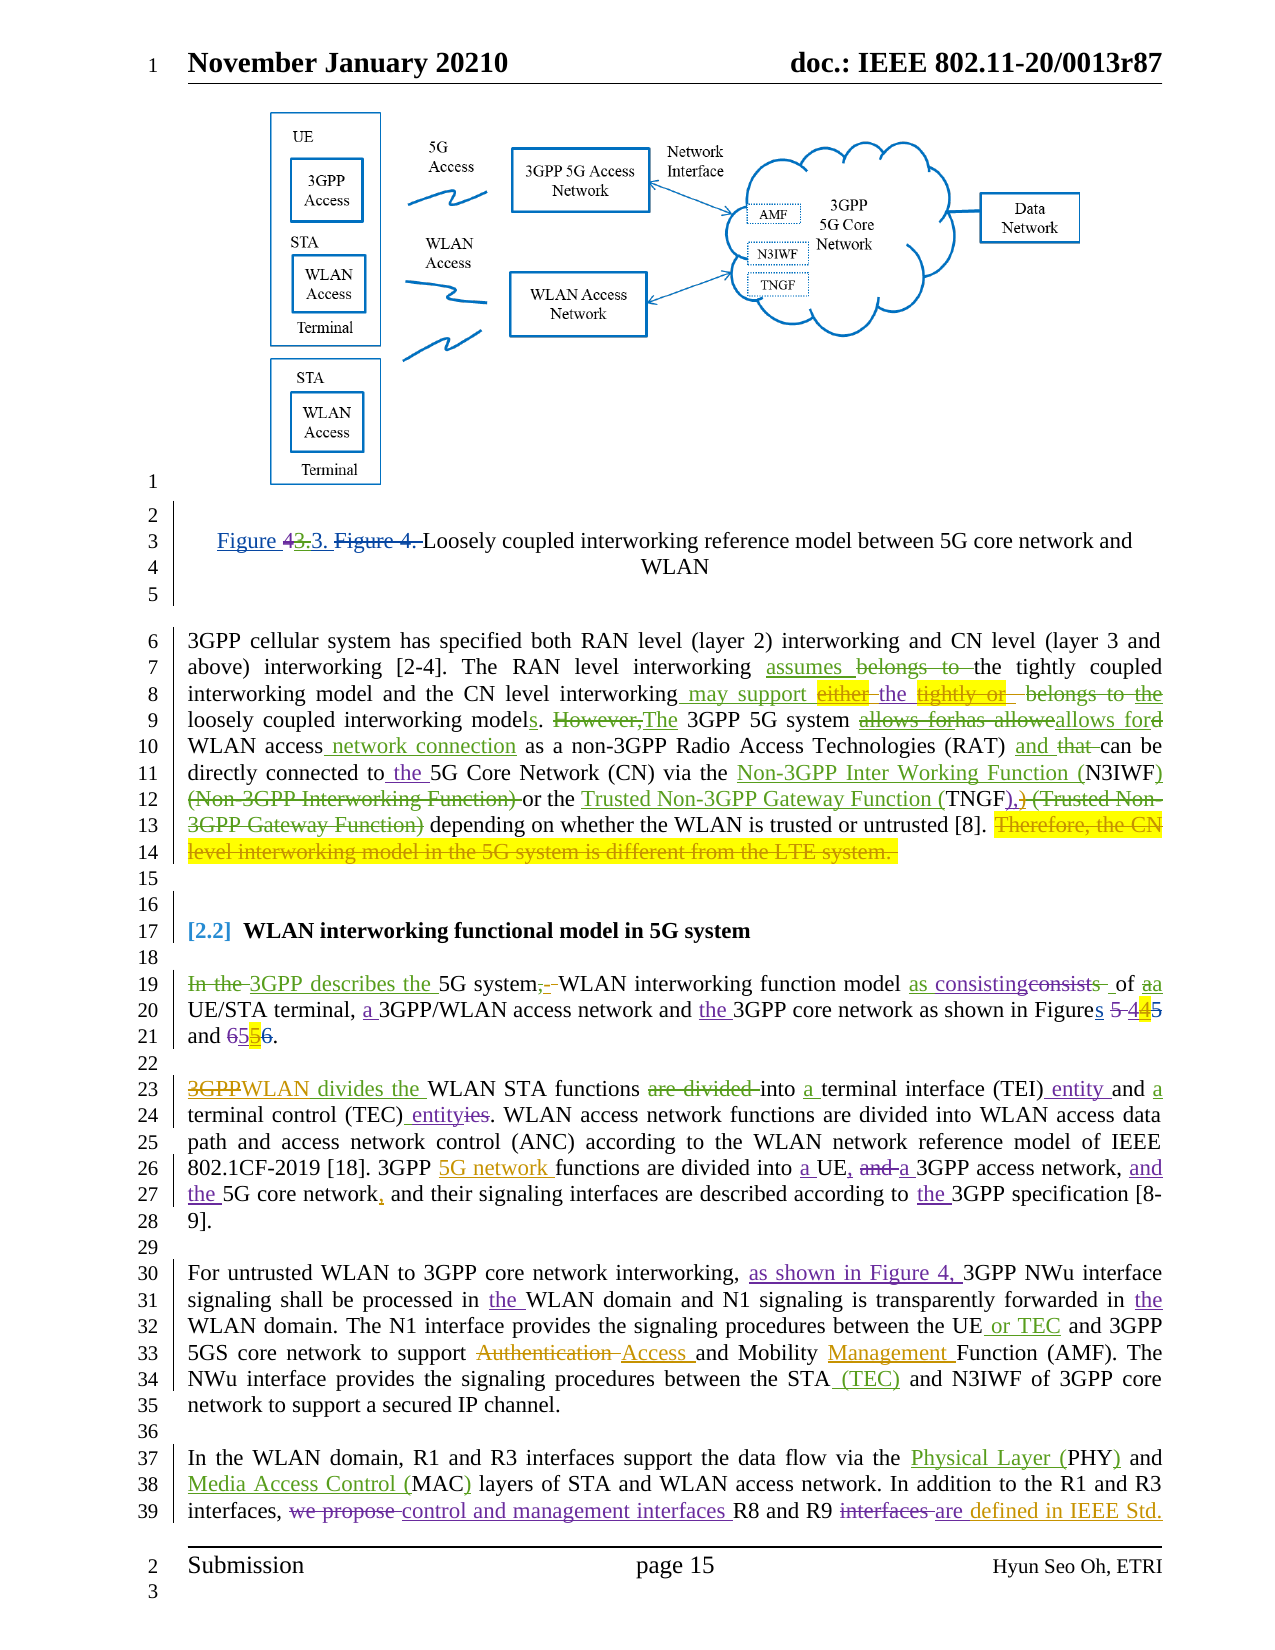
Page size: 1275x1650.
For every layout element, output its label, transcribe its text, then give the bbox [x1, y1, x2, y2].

subtitle WLAN interworking functional model in 5G system [187, 917, 1162, 943]
text 5G systemWLAN interworking function model of UE/STA terminal, 3GPP/WLAN access network and 3GPP core network as shown in Figure and . [187, 969, 1162, 1049]
text WLAN STA functions into terminal interface (TEI)and terminal control (TEC). WLAN access network functions are divided into WLAN access data path and access network control (ANC) according to the WLAN network reference model of IEEE 802.1CF-2019 [18]. 3GPP functions are divided into UE 3GPP access network, 5G core network and their signaling interfaces are described according to 3GPP specification [8-9]. [187, 1075, 1162, 1233]
picture [270, 112, 1080, 489]
text Loosely coupled interworking reference model between 5G core network and WLAN [187, 527, 1162, 580]
text For untrusted WLAN to 3GPP core network interworking, 3GPP NWu interface signaling shall be processed in WLAN domain and N1 signaling is transparently forwarded in WLAN domain. The N1 interface provides the signaling procedures between the UE and 3GPP 5GS core network to support and Mobility Function (AMF). The NWu interface provides the signaling procedures between the STA and N3IWF of 3GPP core network to support a secured IP channel. [187, 1259, 1162, 1418]
text 3GPP cellular system has specified both RAN level (layer 2) interworking and CN level (layer 3 and above) interworking [2-4]. The RAN level interworking the tightly coupled interworking model and the CN level interworkingloosely coupled interworking model. 3GPP 5G system WLAN access as a non-3GPP Radio Access Technologies (RAT) can be directly connected to5G Core Network (CN) via the N3IWF or the TNGF depending on whether the WLAN is trusted or untrusted [8]. [187, 627, 1162, 864]
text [187, 1444, 1162, 1523]
